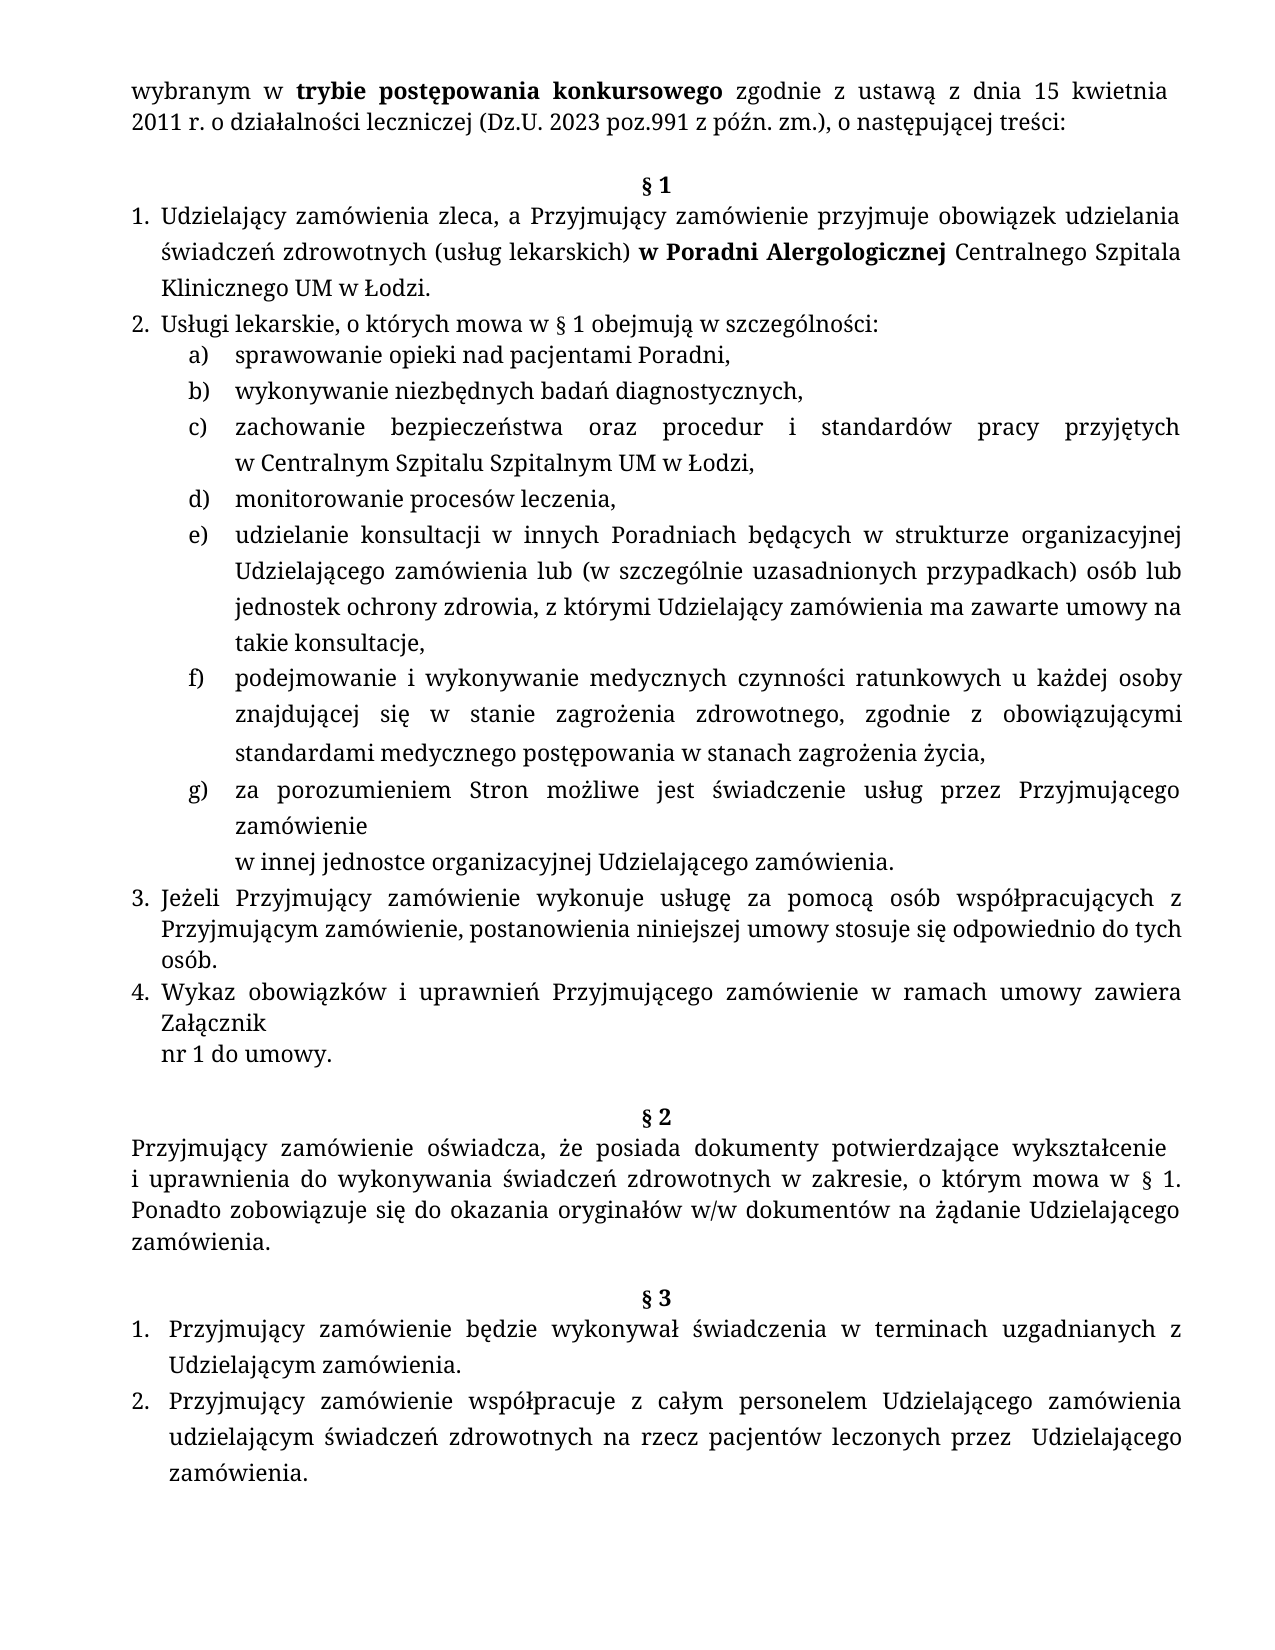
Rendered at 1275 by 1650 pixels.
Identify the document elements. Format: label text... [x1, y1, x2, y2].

text 1 [131, 169, 1181, 200]
list udzielanie konsultacji w innych Poradniach będących w strukturze organizacyjnej Udzielającego zamówienia lub (w szczególnie uzasadnionych przypadkach) osób lub jednostek ochrony zdrowia, z którymi Udzielający zamówienia ma zawarte umowy na takie konsultacje, [188, 519, 1183, 658]
list wykonywanie niezbędnych badań diagnostycznych, [188, 375, 1181, 406]
list zachowanie bezpieczeństwa oraz procedur i standardów pracy przyjętych w Centralnym Szpitalu Szpitalnym UM w Łodzi, [188, 411, 1181, 478]
list za porozumieniem Stron możliwe jest świadczenie usług przez Przyjmującego zamówienie w innej jednostce organizacyjnej Udzielającego zamówienia. [188, 774, 1181, 877]
text wybranym w trybie postępowania konkursowego zgodnie z ustawą z dnia 15 kwietnia 2011 r. o działalności leczniczej (Dz.U. 2023 poz.991 z późn. zm.), o następującej treści: [131, 75, 1181, 137]
list Przyjmujący zamówienie współpracuje z całym personelem Udzielającego zamówienia udzielającym świadczeń zdrowotnych na rzecz pacjentów leczonych przez Udzielającego zamówienia. [131, 1385, 1183, 1488]
list Udzielający zamówienia zleca, a Przyjmujący zamówienie przyjmuje obowiązek udzielania świadczeń zdrowotnych (usług lekarskich) w Poradni Alergologicznej Centralnego Szpitala Klinicznego UM w Łodzi. [131, 200, 1181, 303]
list Usługi lekarskie, o których mowa w 1 obejmują w szczególności: [131, 308, 1183, 339]
list monitorowanie procesów leczenia, [188, 483, 1181, 514]
list Jeżeli Przyjmujący zamówienie wykonuje usługę za pomocą osób współpracujących z Przyjmującym zamówienie, postanowienia niniejszej umowy stosuje się odpowiednio do tych osób. [131, 882, 1183, 975]
text Przyjmujący zamówienie oświadcza, że posiada dokumenty potwierdzające wykształcenie i uprawnienia do wykonywania świadczeń zdrowotnych w zakresie, o którym mowa w 1. Ponadto zobowiązuje się do okazania oryginałów w/w dokumentów na żądanie Udzielającego zamówienia. [131, 1132, 1181, 1257]
list sprawowanie opieki nad pacjentami Poradni, [188, 339, 1181, 370]
list Przyjmujący zamówienie będzie wykonywał świadczenia w terminach uzgadnianych z Udzielającym zamówienia. [131, 1313, 1183, 1380]
text 2 [131, 1100, 1181, 1132]
list podejmowanie i wykonywanie medycznych czynności ratunkowych u każdej osoby znajdującej się w stanie zagrożenia zdrowotnego, zgodnie z obowiązującymi standardami medycznego postępowania w stanach zagrożenia życia, [188, 662, 1183, 769]
list Wykaz obowiązków i uprawnień Przyjmującego zamówienie w ramach umowy zawiera Załącznik nr 1 do umowy. [131, 975, 1183, 1069]
text 3 [131, 1282, 1181, 1313]
